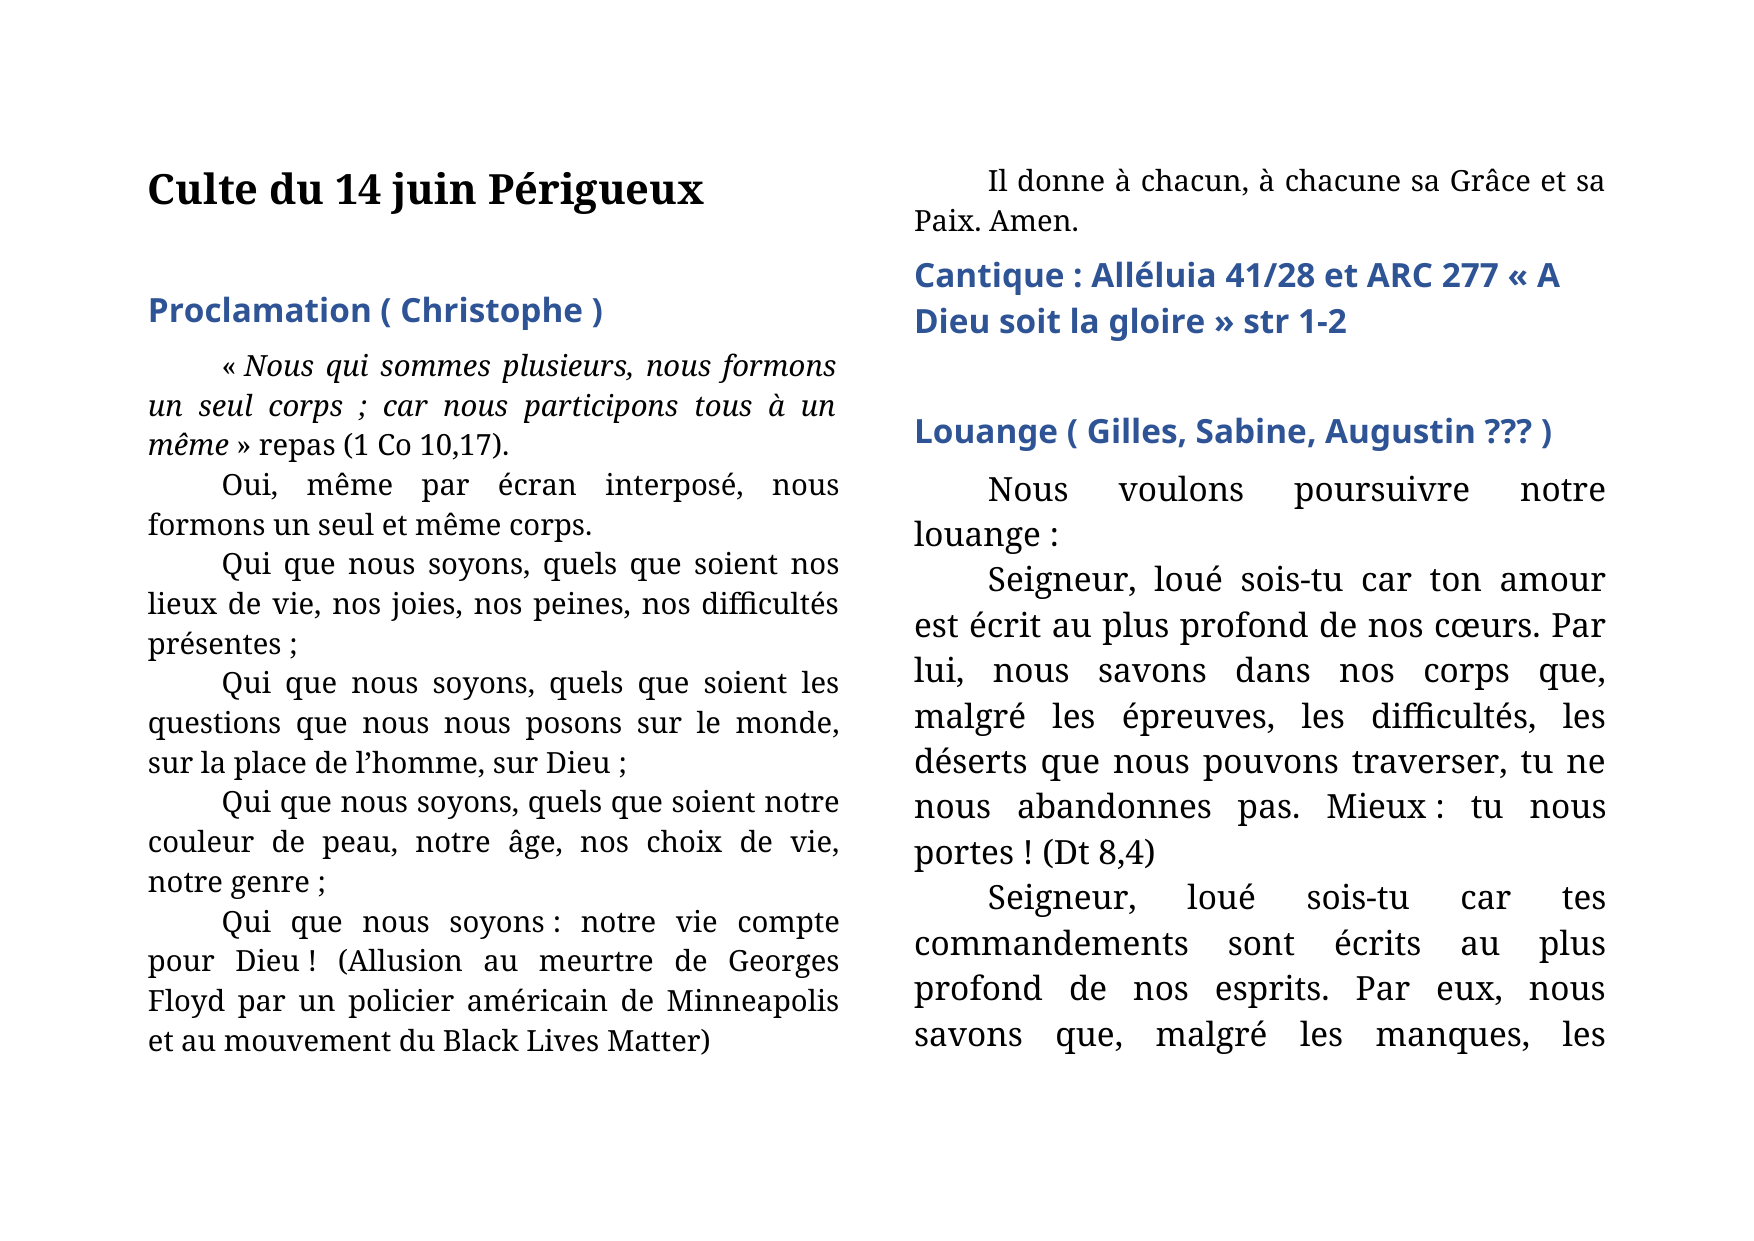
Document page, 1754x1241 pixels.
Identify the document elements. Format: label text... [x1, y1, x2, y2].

text Seigneur, loué sois-tu car ton amour est écrit au plus profond de nos cœurs. Par lui, nous savons dans nos corps que, malgré les épreuves, les difficultés, les déserts que nous pouvons traverser, tu ne nous abandonnes pas. Mieux : tu nous portes ! (Dt 8,4) [914, 556, 1606, 874]
text Qui que nous soyons, quels que soient notre couleur de peau, notre âge, nos choix de vie, notre genre ; [148, 782, 840, 901]
subtitle Proclamation ( Christophe ) [148, 287, 840, 333]
subtitle Cantique : Alléluia 41/28 et ARC 277 « A Dieu soit la gloire » str 1-2 [914, 252, 1606, 343]
text Qui que nous soyons, quels que soient nos lieux de vie, nos joies, nos peines, nos difficultés présentes ; [148, 544, 840, 663]
text Oui, même par écran interposé, nous formons un seul et même corps. [148, 464, 840, 544]
subtitle Culte du 14 juin Périgueux [148, 160, 840, 217]
text Qui que nous soyons, quels que soient les questions que nous nous posons sur le monde, sur la place de l’homme, sur Dieu ; [148, 663, 840, 782]
text « Nous qui sommes plusieurs, nous formons un seul corps ; car nous participons tous à un même » repas (1 Co 10,17). [148, 345, 840, 464]
text Nous voulons poursuivre notre louange : [914, 465, 1606, 556]
text Qui que nous soyons : notre vie compte pour Dieu ! (Allusion au meurtre de Georges Floyd par un policier américain de Minneapolis et au mouvement du Black Lives Matter) [148, 901, 840, 1059]
text Il donne à chacun, à chacune sa Grâce et sa Paix. Amen. [914, 160, 1606, 239]
subtitle Louange ( Gilles, Sabine, Augustin ??? ) [914, 407, 1606, 453]
